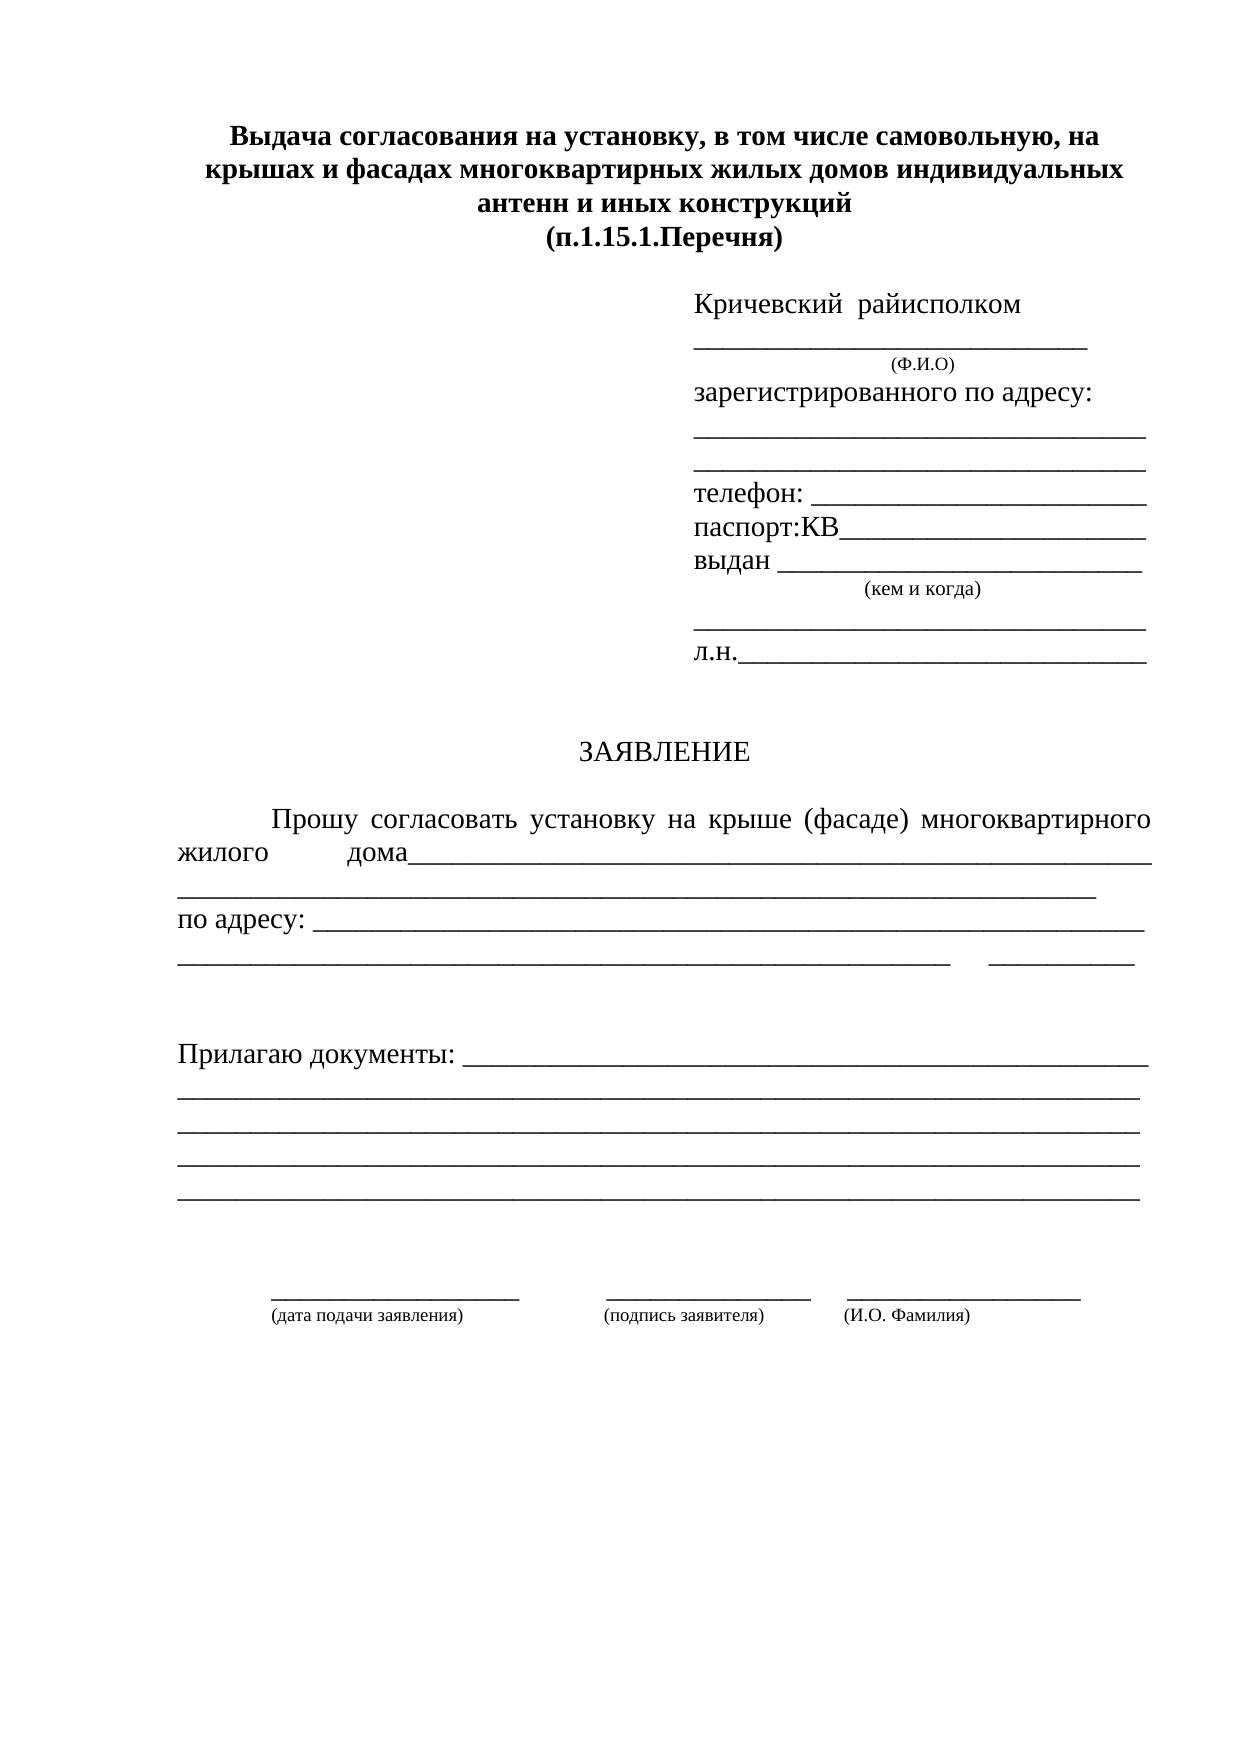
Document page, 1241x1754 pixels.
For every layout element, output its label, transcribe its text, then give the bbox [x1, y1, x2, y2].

text зарегистрированного по адресу: _______________________________ [693, 374, 1152, 442]
text Прилагаю документы: _______________________________________________ [177, 1036, 1152, 1069]
text Выдача согласования на установку, в том числе самовольную, на крышах и фасадах многоквартирных жилых домов индивидуальных антенн и иных конструкций [177, 118, 1152, 219]
text л.н.____________________________ [693, 633, 1152, 667]
text паспорт:КВ_____________________ [693, 509, 1152, 542]
text (п.1.15.1.Перечня) [177, 219, 1152, 252]
text (дата подачи заявления) (подпись заявителя) (И.О. Фамилия) [177, 1304, 1152, 1326]
text ___________________________ [693, 319, 1152, 353]
text по адресу: _________________________________________________________ [177, 902, 1152, 935]
text (кем и когда) [693, 576, 1152, 600]
text выдан _________________________ [693, 542, 1152, 576]
text Кричевский райисполком [693, 286, 1152, 319]
text Прошу согласовать установку на крыше (фасаде) многоквартирного жилого дома___________________________________________________ _______________________________________________________________ [177, 801, 1152, 902]
text _________________ ______________ ________________ [177, 1271, 1152, 1304]
text телефон: _______________________ [693, 475, 1152, 509]
text ________________________________________________________________________________________________________________________________________________________________________________________________________________________________________________________________________ [177, 1069, 1152, 1203]
text _______________________________ [693, 600, 1152, 633]
text _______________________________ [693, 442, 1152, 475]
text _____________________________________________________ __________ [177, 935, 1152, 969]
text (Ф.И.О) [693, 353, 1152, 374]
text ЗАЯВЛЕНИЕ [177, 734, 1152, 767]
